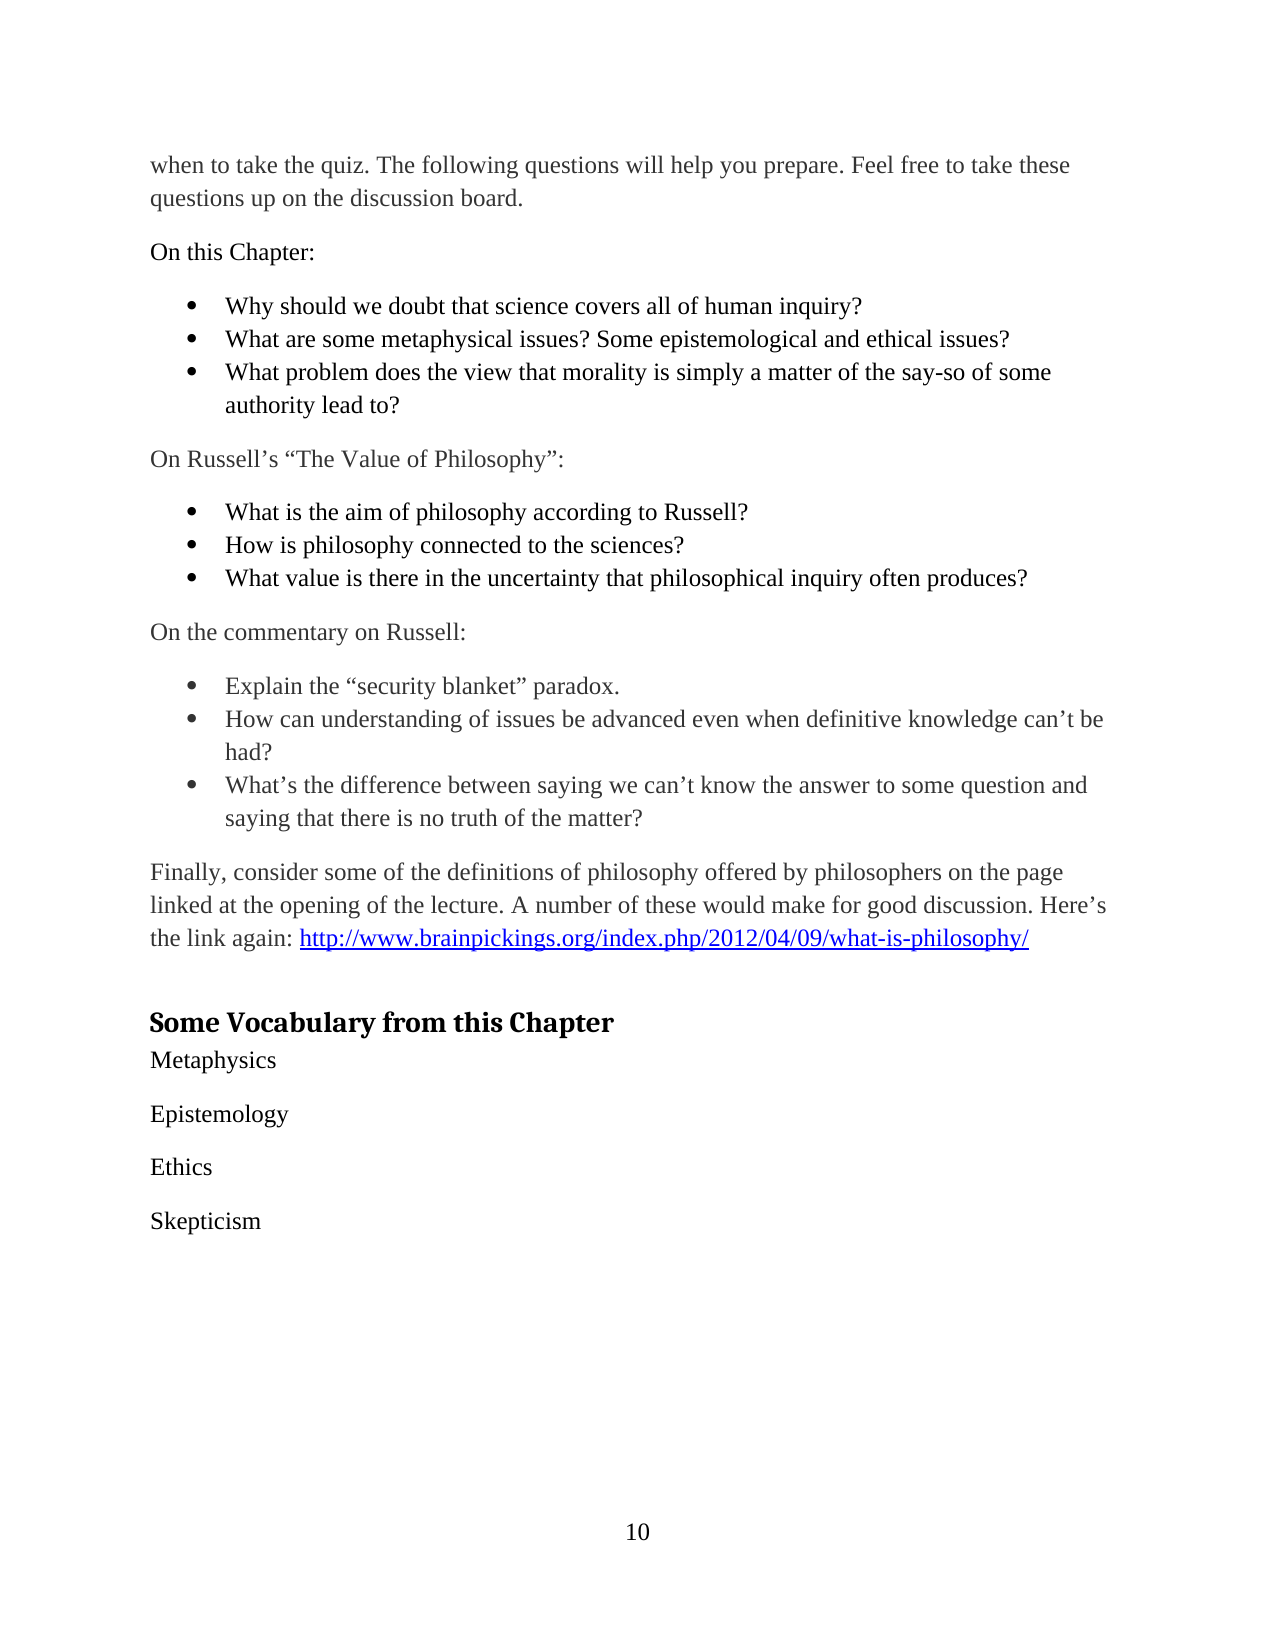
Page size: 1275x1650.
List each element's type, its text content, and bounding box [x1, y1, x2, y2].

list Why should we doubt that science covers all of human inquiry? [187, 291, 1125, 319]
text Metaphysics [150, 1045, 1125, 1073]
list What value is there in the uncertainty that philosophical inquiry often produces? [187, 563, 1125, 592]
list How can understanding of issues be advanced even when definitive knowledge can’t be had? [187, 704, 1125, 766]
list What are some metaphysical issues? Some epistemological and ethical issues? [187, 324, 1125, 352]
text Skepticism [150, 1206, 1125, 1235]
text Finally, consider some of the definitions of philosophy offered by philosophers on the page linked at the opening of the lecture. A number of these would make for good discussion. Here’s the link again: http://www.brainpickings.org/index.php/2012/04/09/what-is-philosophy/ [150, 857, 1125, 952]
text Epistemology [150, 1099, 1125, 1127]
text On this Chapter: [150, 237, 1125, 266]
list What’s the difference between saying we can’t know the answer to some question and saying that there is no truth of the matter? [187, 770, 1125, 832]
text Ethics [150, 1152, 1125, 1181]
list How is philosophy connected to the sciences? [187, 531, 1125, 559]
list What is the aim of philosophy according to Russell? [187, 497, 1125, 526]
subtitle Some Vocabulary from this Chapter [150, 1006, 1125, 1040]
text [150, 150, 1125, 212]
text On the commentary on Russell: [150, 617, 1125, 646]
list Explain the “security blanket” paradox. [187, 671, 1125, 700]
text On Russell’s “The Value of Philosophy”: [150, 444, 1125, 472]
list What problem does the view that morality is simply a matter of the say-so of some authority lead to? [187, 357, 1125, 418]
